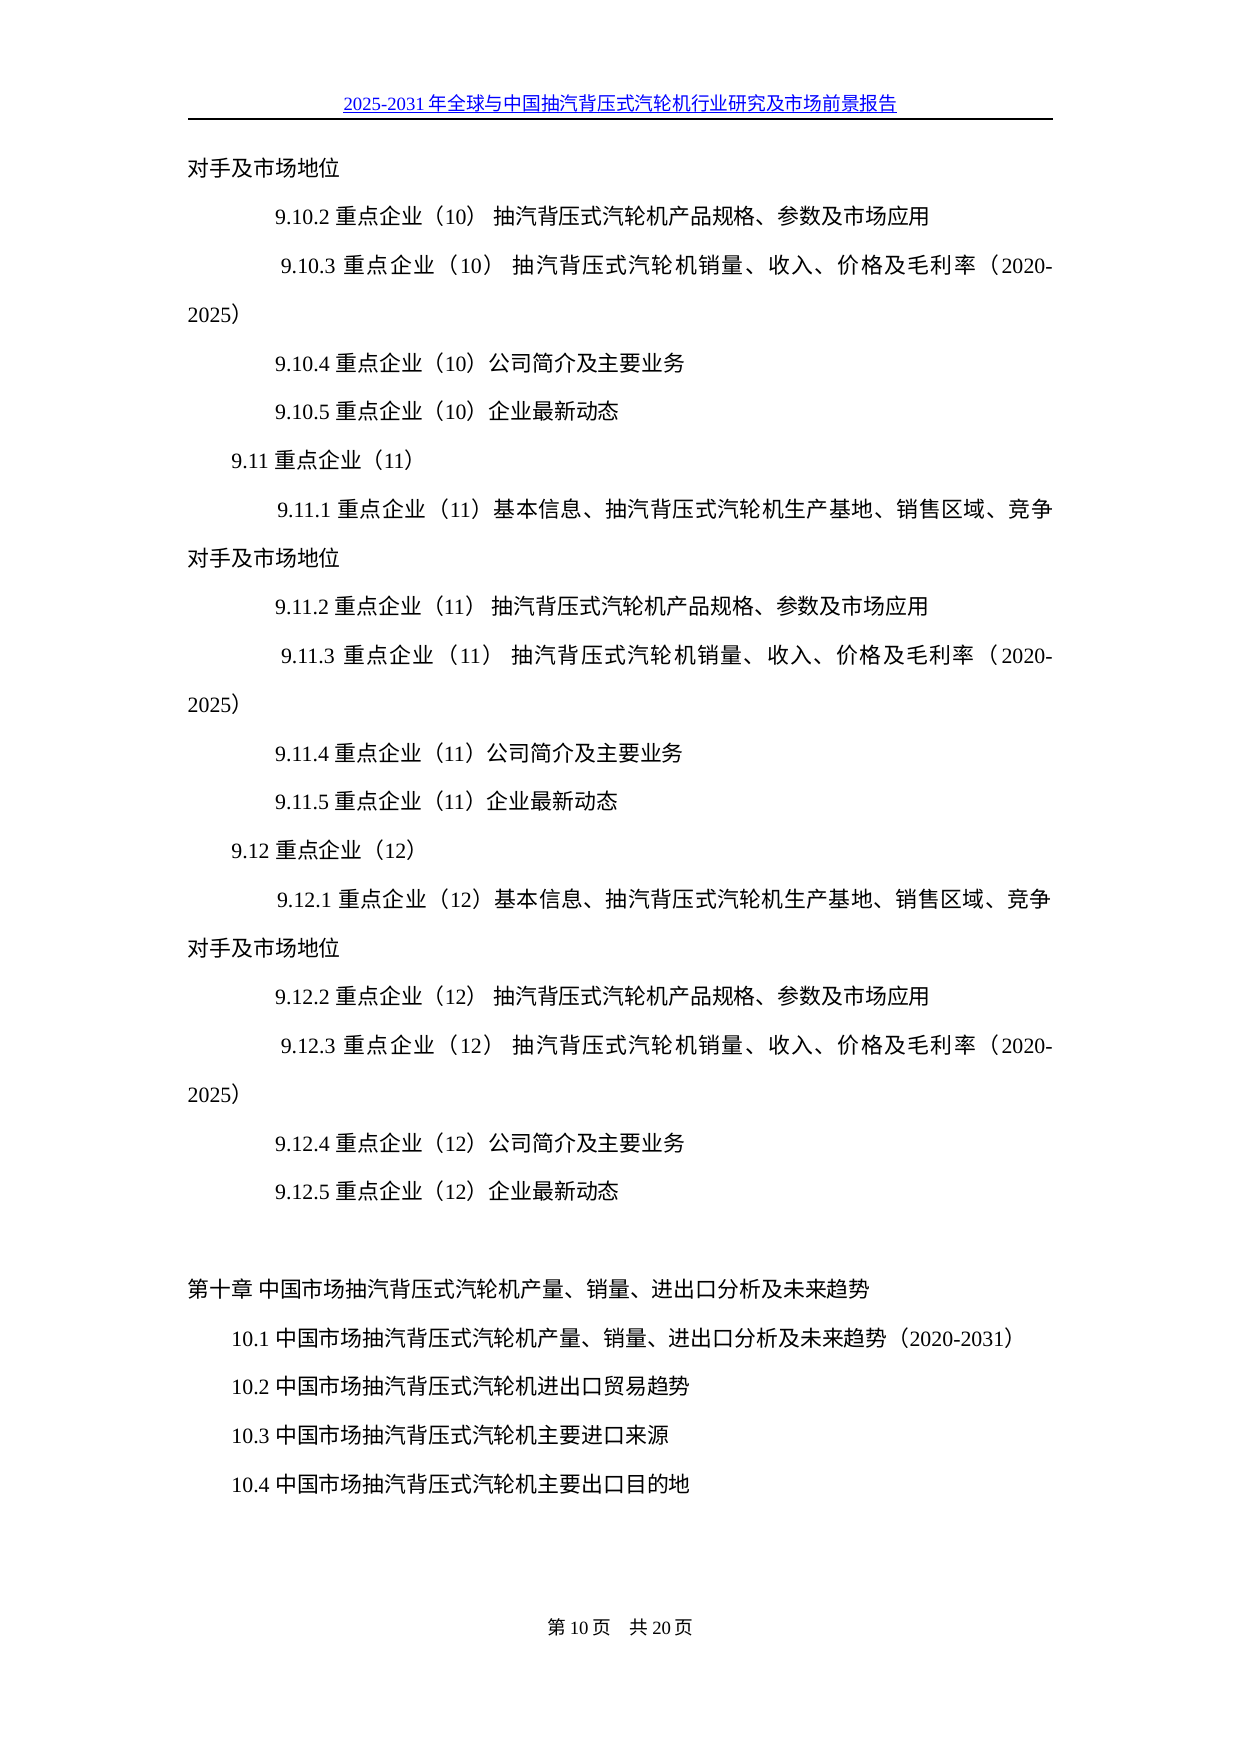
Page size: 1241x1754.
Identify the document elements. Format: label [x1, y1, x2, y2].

text [187, 150, 1053, 1499]
